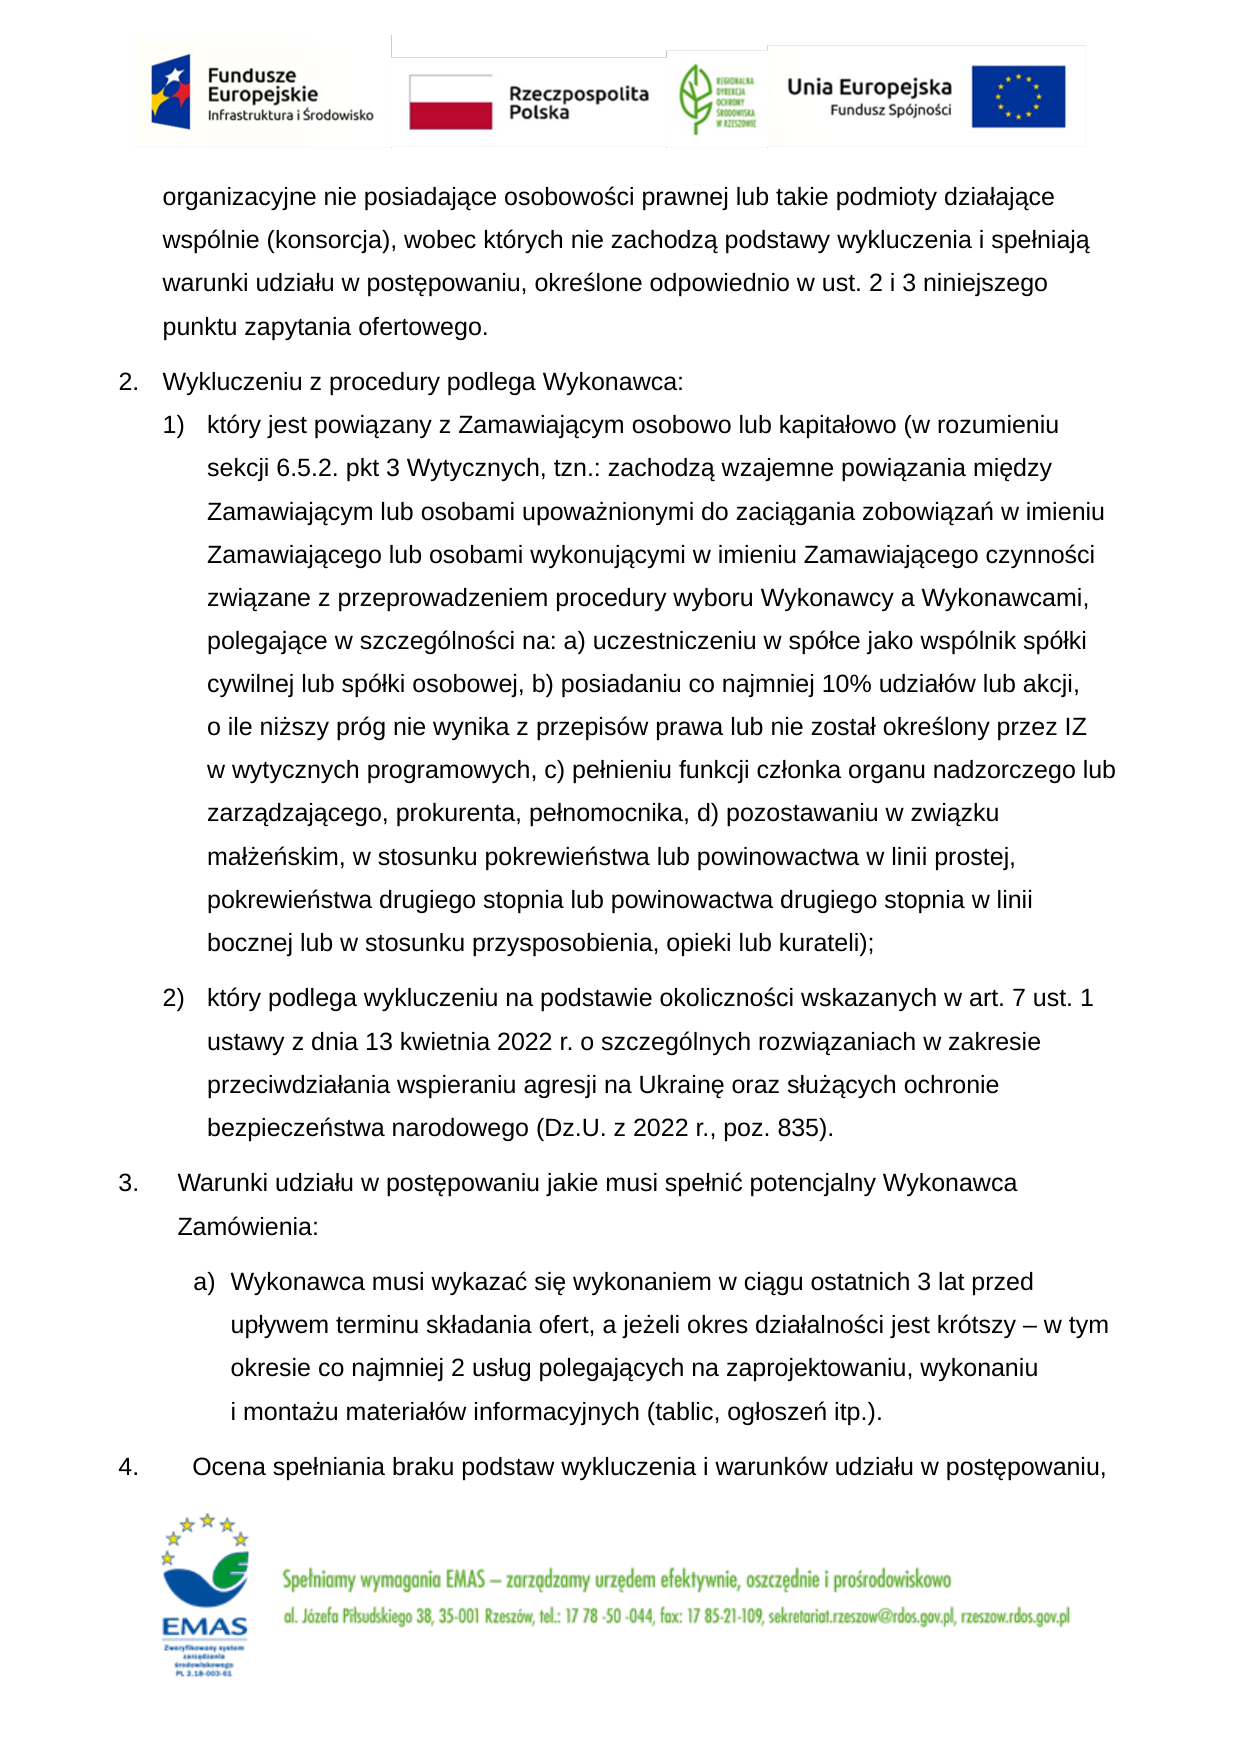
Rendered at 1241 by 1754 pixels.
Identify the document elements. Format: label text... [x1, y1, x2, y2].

list który podlega wykluczeniu na podstawie okoliczności wskazanych w art. 7 ust. 1 ustawy z dnia 13 kwietnia 2022 r. o szczególnych rozwiązaniach w zakresie przeciwdziałania wspieraniu agresji na Ukrainę oraz służących ochronie bezpieczeństwa narodowego (Dz.U. z 2022 r., poz. 835). [162, 983, 1122, 1142]
list Wykonawca musi wykazać się wykonaniem w ciągu ostatnich 3 lat przed upływem terminu składania ofert, a jeżeli okres działalności jest krótszy – w tym okresie co najmniej 2 usług polegających na zaprojektowaniu, wykonaniu i montażu materiałów informacyjnych (tablic, ogłoszeń itp.). [193, 1267, 1122, 1425]
list Warunki udziału w postępowaniu jakie musi spełnić potencjalny Wykonawca Zamówienia: [118, 1168, 1122, 1240]
list Wykluczeniu z procedury podlega Wykonawca: [118, 367, 1122, 396]
picture [132, 35, 1108, 149]
picture [161, 1513, 1079, 1681]
list który jest powiązany z Zamawiającym osobowo lub kapitałowo (w rozumieniu sekcji 6.5.2. pkt 3 Wytycznych, tzn.: zachodzą wzajemne powiązania między Zamawiającym lub osobami upoważnionymi do zaciągania zobowiązań w imieniu Zamawiającego lub osobami wykonującymi w imieniu Zamawiającego czynności związane z przeprowadzeniem procedury wyboru Wykonawcy a Wykonawcami, polegające w szczególności na: a) uczestniczeniu w spółce jako wspólnik spółki cywilnej lub spółki osobowej, b) posiadaniu co najmniej 10% udziałów lub akcji, o ile niższy próg nie wynika z przepisów prawa lub nie został określony przez IZ w wytycznych programowych, c) pełnieniu funkcji członka organu nadzorczego lub zarządzającego, prokurenta, pełnomocnika, d) pozostawaniu w związku małżeńskim, w stosunku pokrewieństwa lub powinowactwa w linii prostej, pokrewieństwa drugiego stopnia lub powinowactwa drugiego stopnia w linii bocznej lub w stosunku przysposobienia, opieki lub kurateli); [162, 410, 1122, 957]
